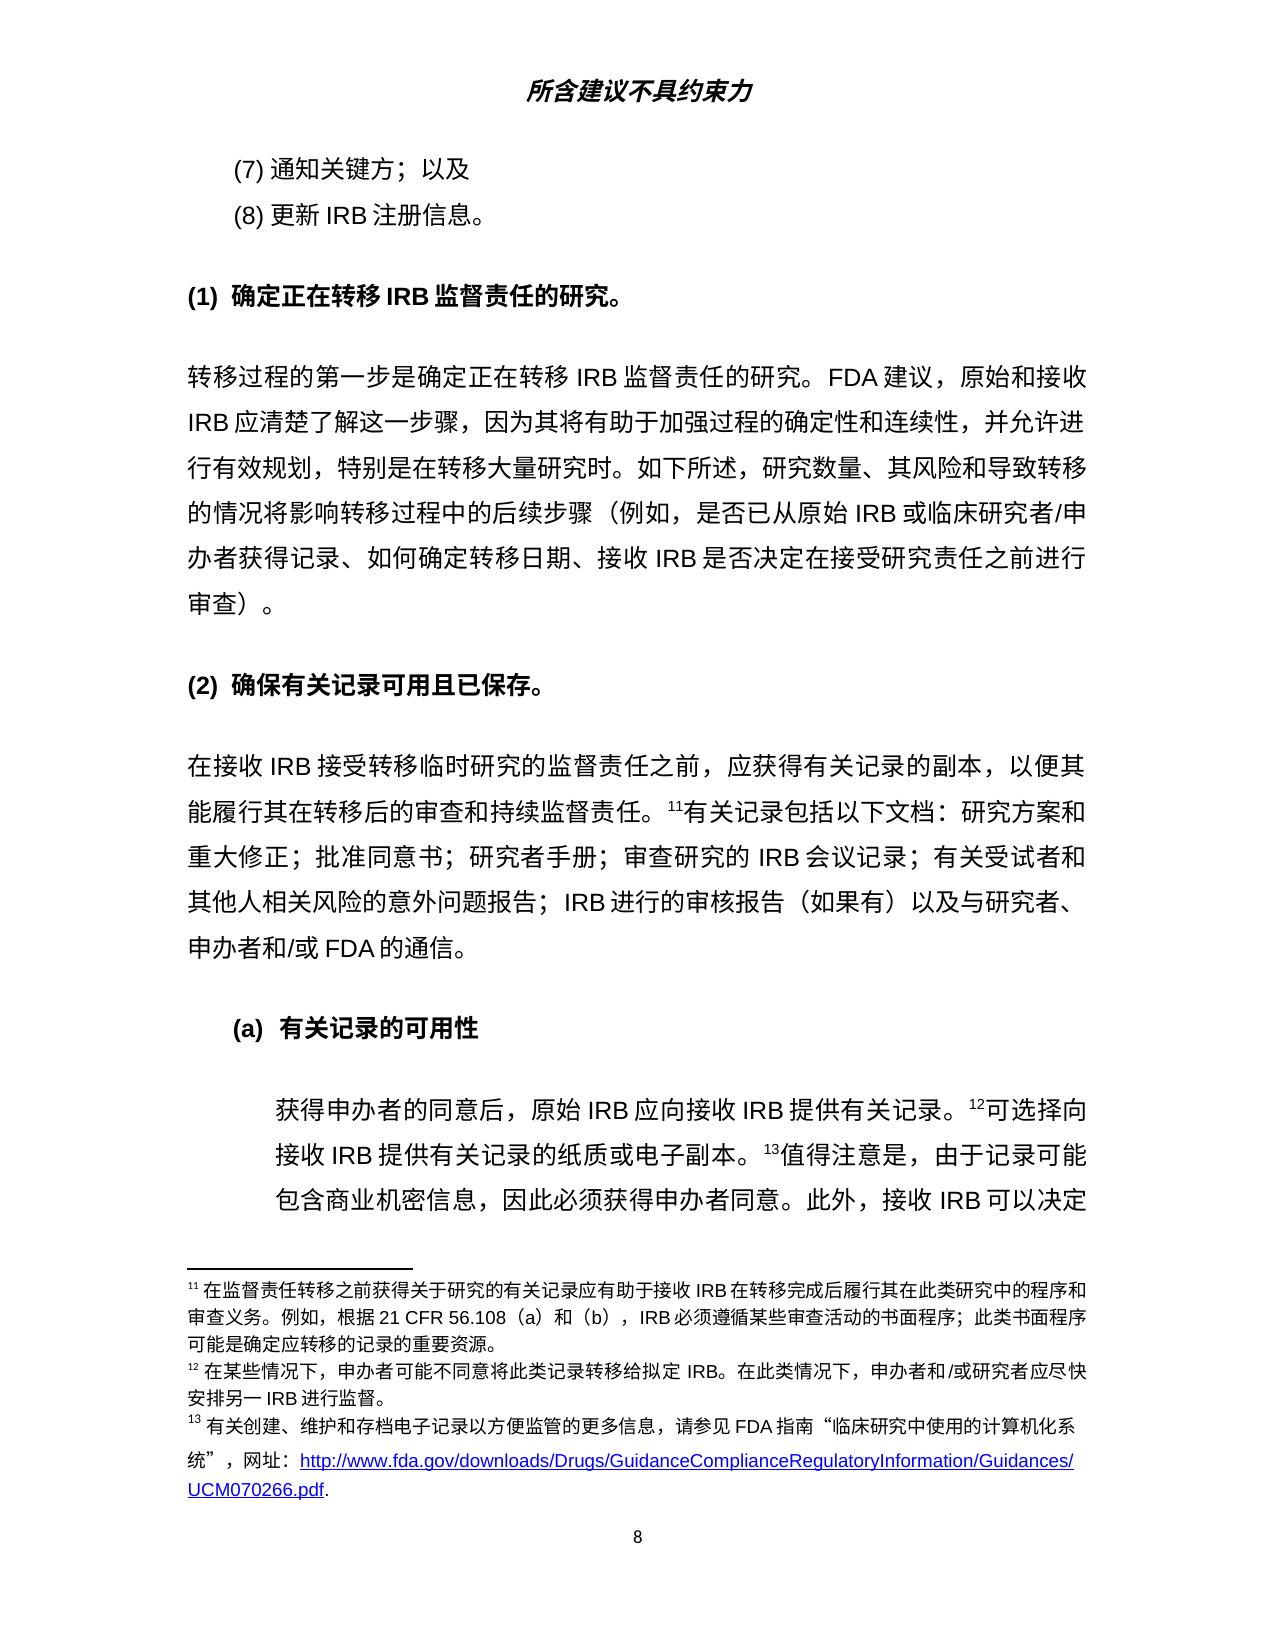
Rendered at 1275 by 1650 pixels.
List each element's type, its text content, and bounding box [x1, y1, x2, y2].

text 转移过程的第一步是确定正在转移IRB监督责任的研究。FDA建议，原始和接收IRB应清楚了解这一步骤，因为其将有助于加强过程的确定性和连续性，并允许进行有效规划，特别是在转移大量研究时。如下所述，研究数量、其风险和导致转移的情况将影响转移过程中的后续步骤（例如，是否已从原始IRB或临床研究者/申办者获得记录、如何确定转移日期、接收IRB是否决定在接受研究责任之前进行审查）。 [187, 357, 1087, 620]
list 更新IRB注册信息。 [233, 195, 1087, 232]
list 确保有关记录可用且已保存。 [187, 666, 1087, 702]
text 在接收IRB接受转移临时研究的监督责任之前，应获得有关记录的副本，以便其能履行其在转移后的审查和持续监督责任。有关记录包括以下文档：研究方案和重大修正；批准同意书；研究者手册；审查研究的IRB会议记录；有关受试者和其他人相关风险的意外问题报告；IRB进行的审核报告（如果有）以及与研究者、申办者和/或FDA的通信。 [187, 747, 1087, 964]
list 有关记录的可用性 [233, 1009, 1087, 1045]
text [275, 1090, 1087, 1217]
list 通知关键方；以及 [233, 150, 1087, 186]
list 确定正在转移IRB监督责任的研究。 [187, 277, 1087, 313]
